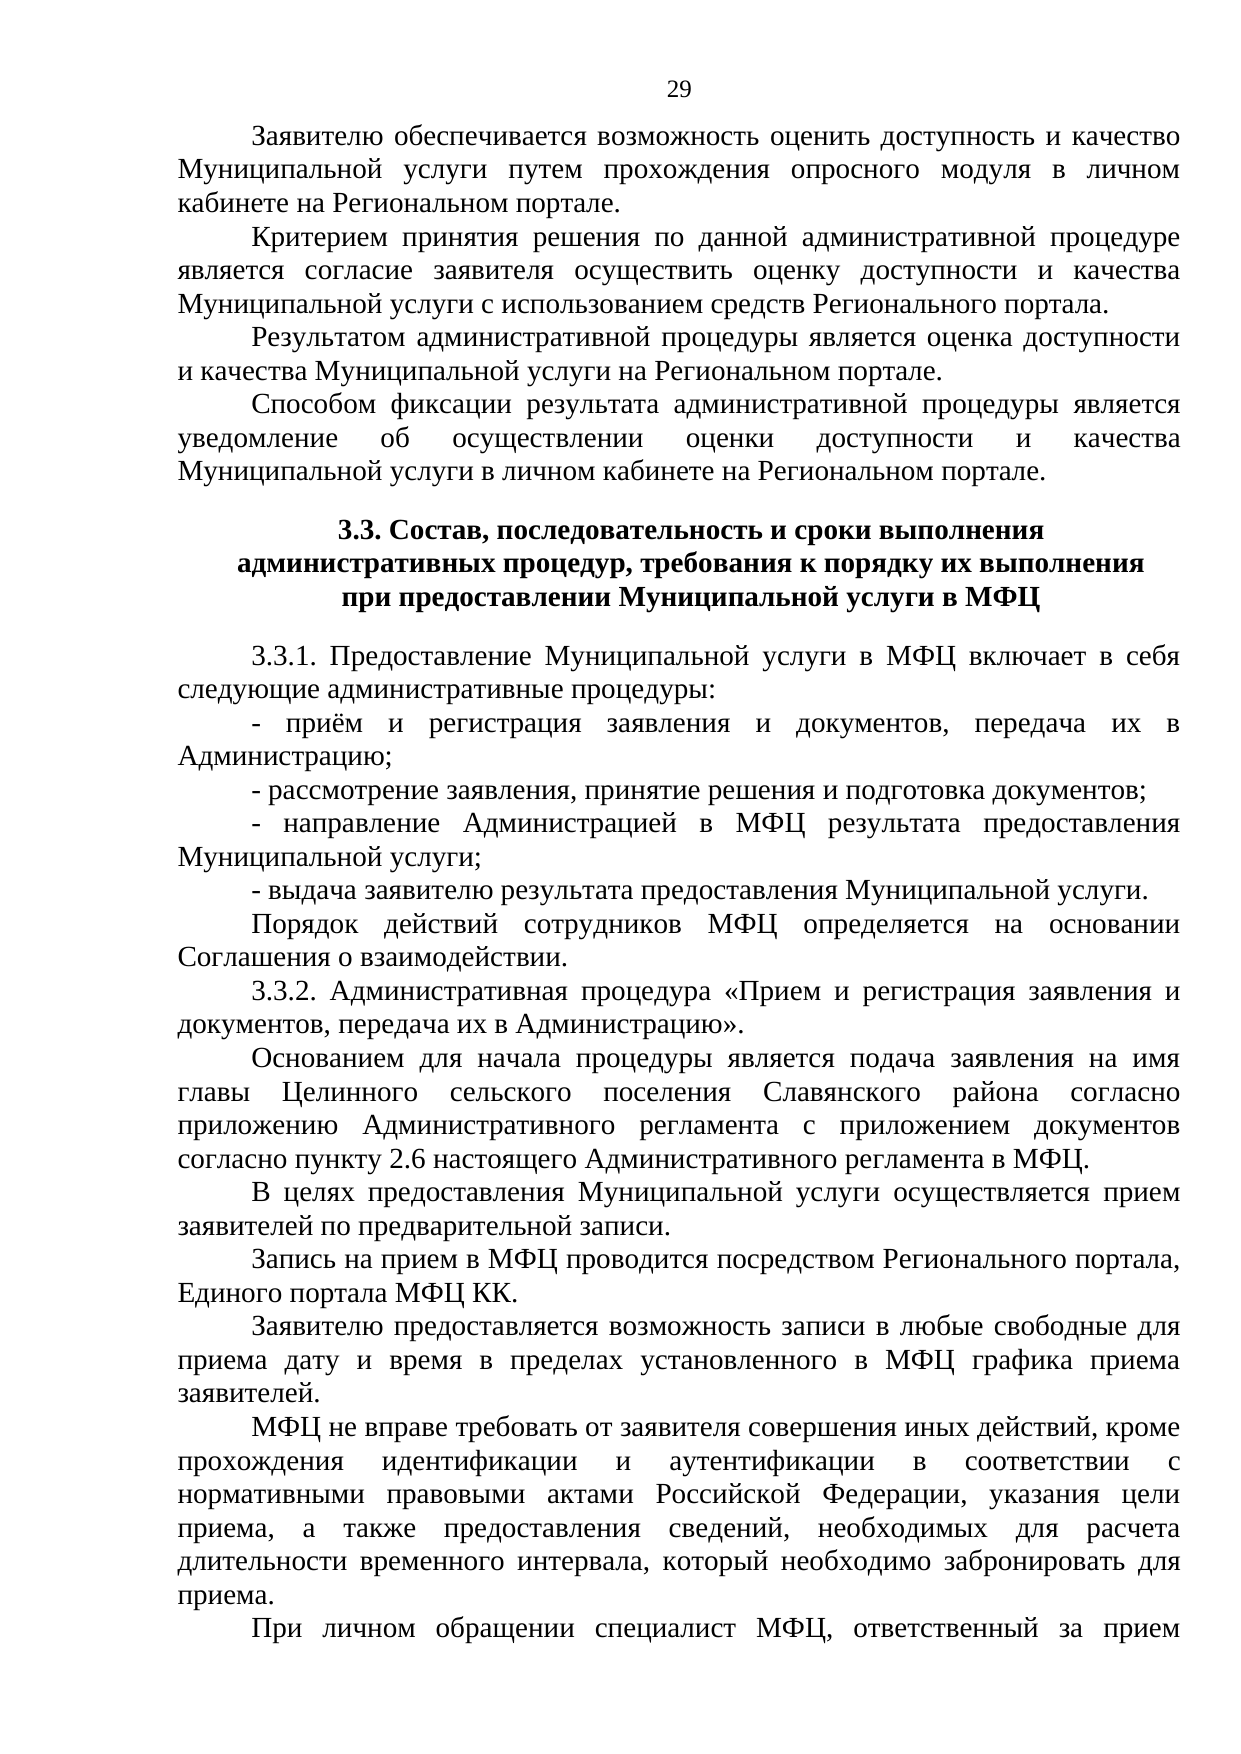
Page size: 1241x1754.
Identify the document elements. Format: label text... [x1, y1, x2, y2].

text МФЦ не вправе требовать от заявителя совершения иных действий, кроме прохождения идентификации и аутентификации в соответствии с нормативными правовыми актами Российской Федерации, указания цели приема, а также предоставления сведений, необходимых для расчета длительности временного интервала, который необходимо забронировать для приема. [177, 1409, 1181, 1610]
text Критерием принятия решения по данной административной процедуре является согласие заявителя осуществить оценку доступности и качества Муниципальной услуги с использованием средств Регионального портала. [177, 219, 1181, 319]
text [177, 1610, 1181, 1644]
text 3.3. Состав, последовательность и сроки выполнения административных процедур, требования к порядку их выполнения при предоставлении Муниципальной услуги в МФЦ [230, 512, 1152, 613]
text Запись на прием в МФЦ проводится посредством Регионального портала, Единого портала МФЦ КК. [177, 1241, 1181, 1308]
text Заявителю предоставляется возможность записи в любые свободные для приема дату и время в пределах установленного в МФЦ графика приема заявителей. [177, 1308, 1181, 1409]
text 3.3.2. Административная процедура «Прием и регистрация заявления и документов, передача их в Администрацию». [177, 973, 1181, 1040]
text Заявителю обеспечивается возможность оценить доступность и качество Муниципальной услуги путем прохождения опросного модуля в личном кабинете на Региональном портале. [177, 118, 1181, 219]
text - направление Администрацией в МФЦ результата предоставления Муниципальной услуги; [177, 805, 1181, 872]
text В целях предоставления Муниципальной услуги осуществляется прием заявителей по предварительной записи. [177, 1174, 1181, 1241]
text Результатом административной процедуры является оценка доступности и качества Муниципальной услуги на Региональном портале. [177, 319, 1181, 386]
text Порядок действий сотрудников МФЦ определяется на основании Соглашения о взаимодействии. [177, 906, 1181, 973]
text 3.3.1. Предоставление Муниципальной услуги в МФЦ включает в себя следующие административные процедуры: [177, 638, 1181, 705]
text Способом фиксации результата административной процедуры является уведомление об осуществлении оценки доступности и качества Муниципальной услуги в личном кабинете на Региональном портале. [177, 386, 1181, 487]
text Основанием для начала процедуры является подача заявления на имя главы Целинного сельского поселения Славянского района согласно приложению Административного регламента с приложением документов согласно пункту 2.6 настоящего Административного регламента в МФЦ. [177, 1040, 1181, 1174]
text - приём и регистрация заявления и документов, передача их в Администрацию; [177, 705, 1181, 772]
text - рассмотрение заявления, принятие решения и подготовка документов; [177, 772, 1181, 805]
text - выдача заявителю результата предоставления Муниципальной услуги. [177, 872, 1181, 906]
